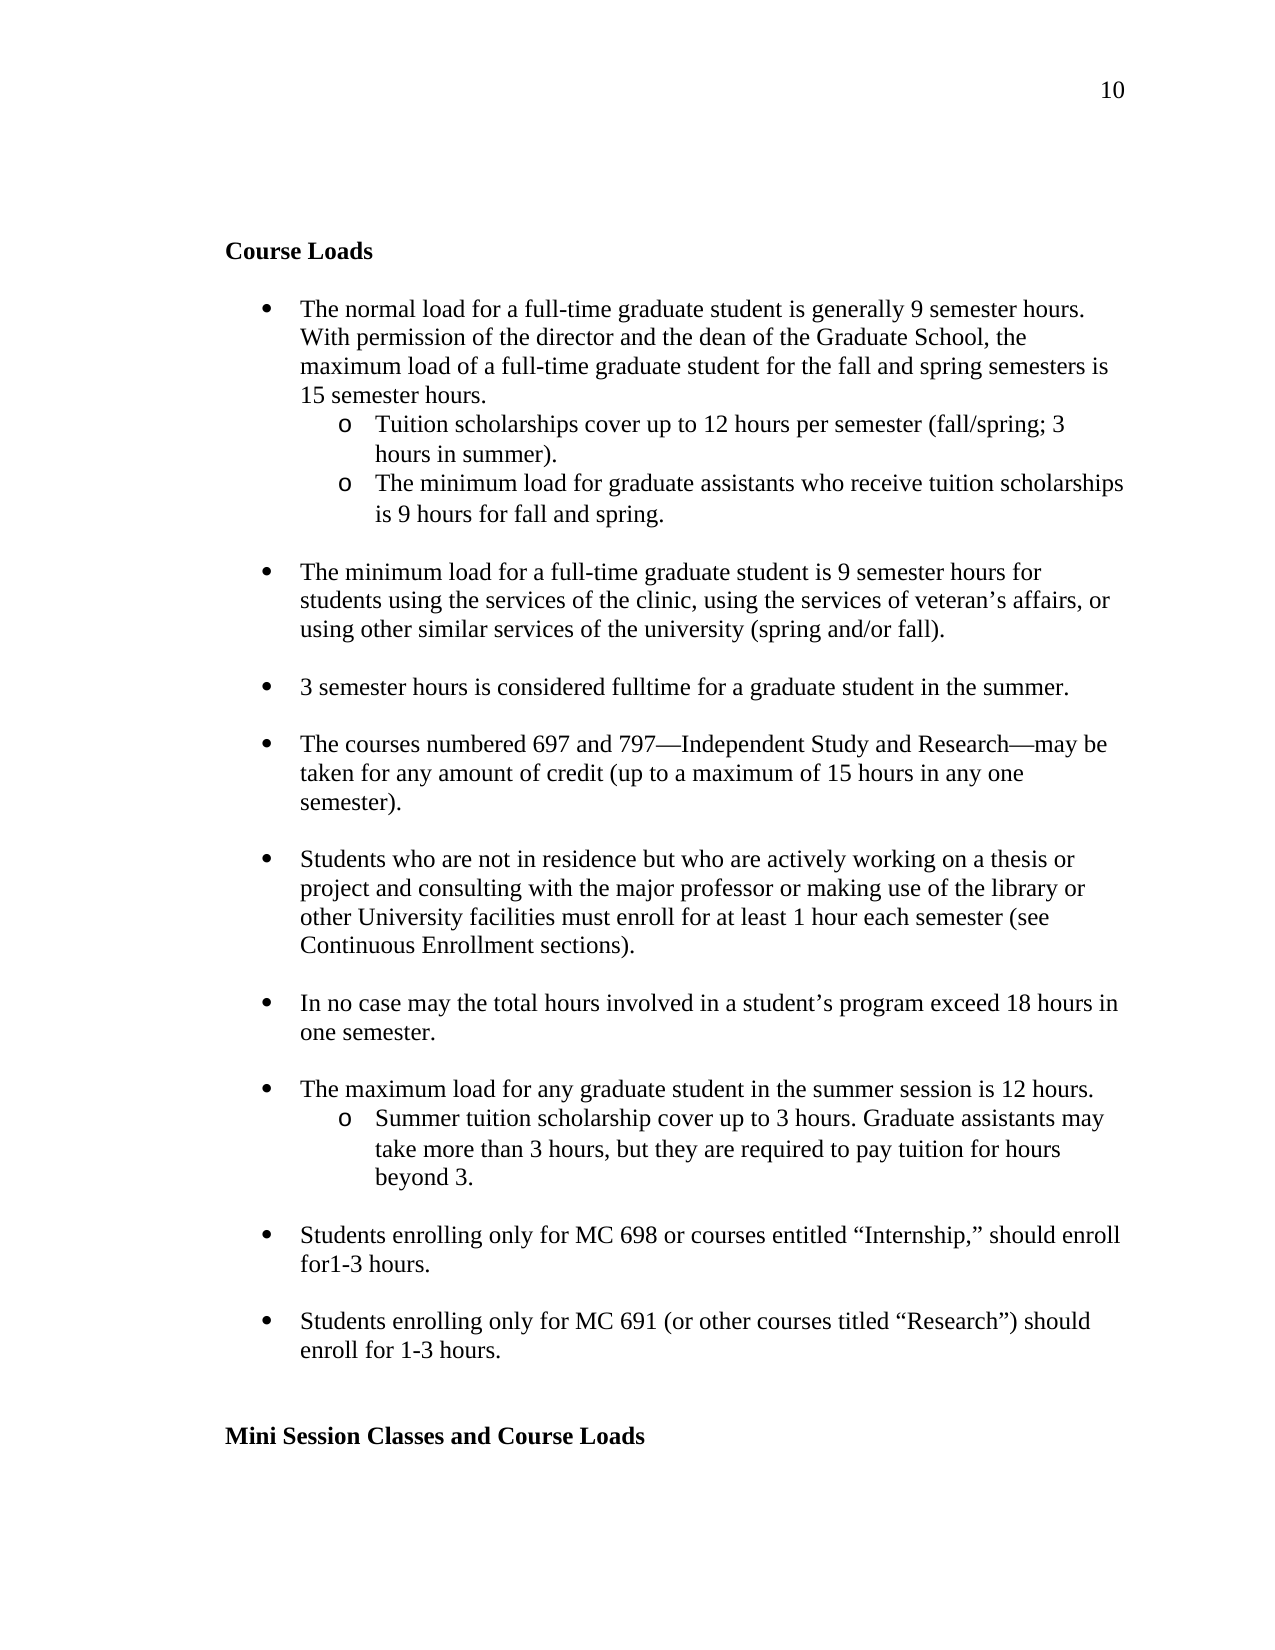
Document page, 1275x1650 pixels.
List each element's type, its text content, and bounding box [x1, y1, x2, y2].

list The courses numbered 697 and 797—Independent Study and Research—may be taken for any amount of credit (up to a maximum of 15 hours in any one semester). [262, 729, 1125, 815]
list The normal load for a full-time graduate student is generally 9 semester hours. With permission of the director and the dean of the Graduate School, the maximum load of a full-time graduate student for the fall and spring semesters is 15 semester hours. [262, 294, 1125, 409]
list Students enrolling only for MC 691 (or other courses titled “Research”) should enroll for 1-3 hours. [262, 1306, 1125, 1364]
text Mini Session Classes and Course Loads [225, 1421, 1125, 1450]
list Students who are not in residence but who are actively working on a thesis or project and consulting with the major professor or making use of the library or other University facilities must enroll for at least 1 hour each semester (see Continuous Enrollment sections). [262, 844, 1125, 959]
list The minimum load for a full-time graduate student is 9 semester hours for students using the services of the clinic, using the services of veteran’s affairs, or using other similar services of the university (spring and/or fall). [262, 557, 1125, 643]
list 3 semester hours is considered fulltime for a graduate student in the summer. [262, 672, 1125, 700]
list Tuition scholarships cover up to 12 hours per semester (fall/spring; 3 hours in summer). [337, 409, 1125, 468]
list The maximum load for any graduate student in the summer session is 12 hours. [262, 1074, 1125, 1103]
list Summer tuition scholarship cover up to 3 hours. Graduate assistants may take more than 3 hours, but they are required to pay tuition for hours beyond 3. [337, 1103, 1125, 1191]
list Students enrolling only for MC 698 or courses entitled “Internship,” should enroll for1-3 hours. [262, 1220, 1125, 1277]
list In no case may the total hours involved in a student’s program exceed 18 hours in one semester. [262, 988, 1125, 1045]
text Course Loads [225, 236, 1125, 265]
list The minimum load for graduate assistants who receive tuition scholarships is 9 hours for fall and spring. [337, 468, 1125, 528]
